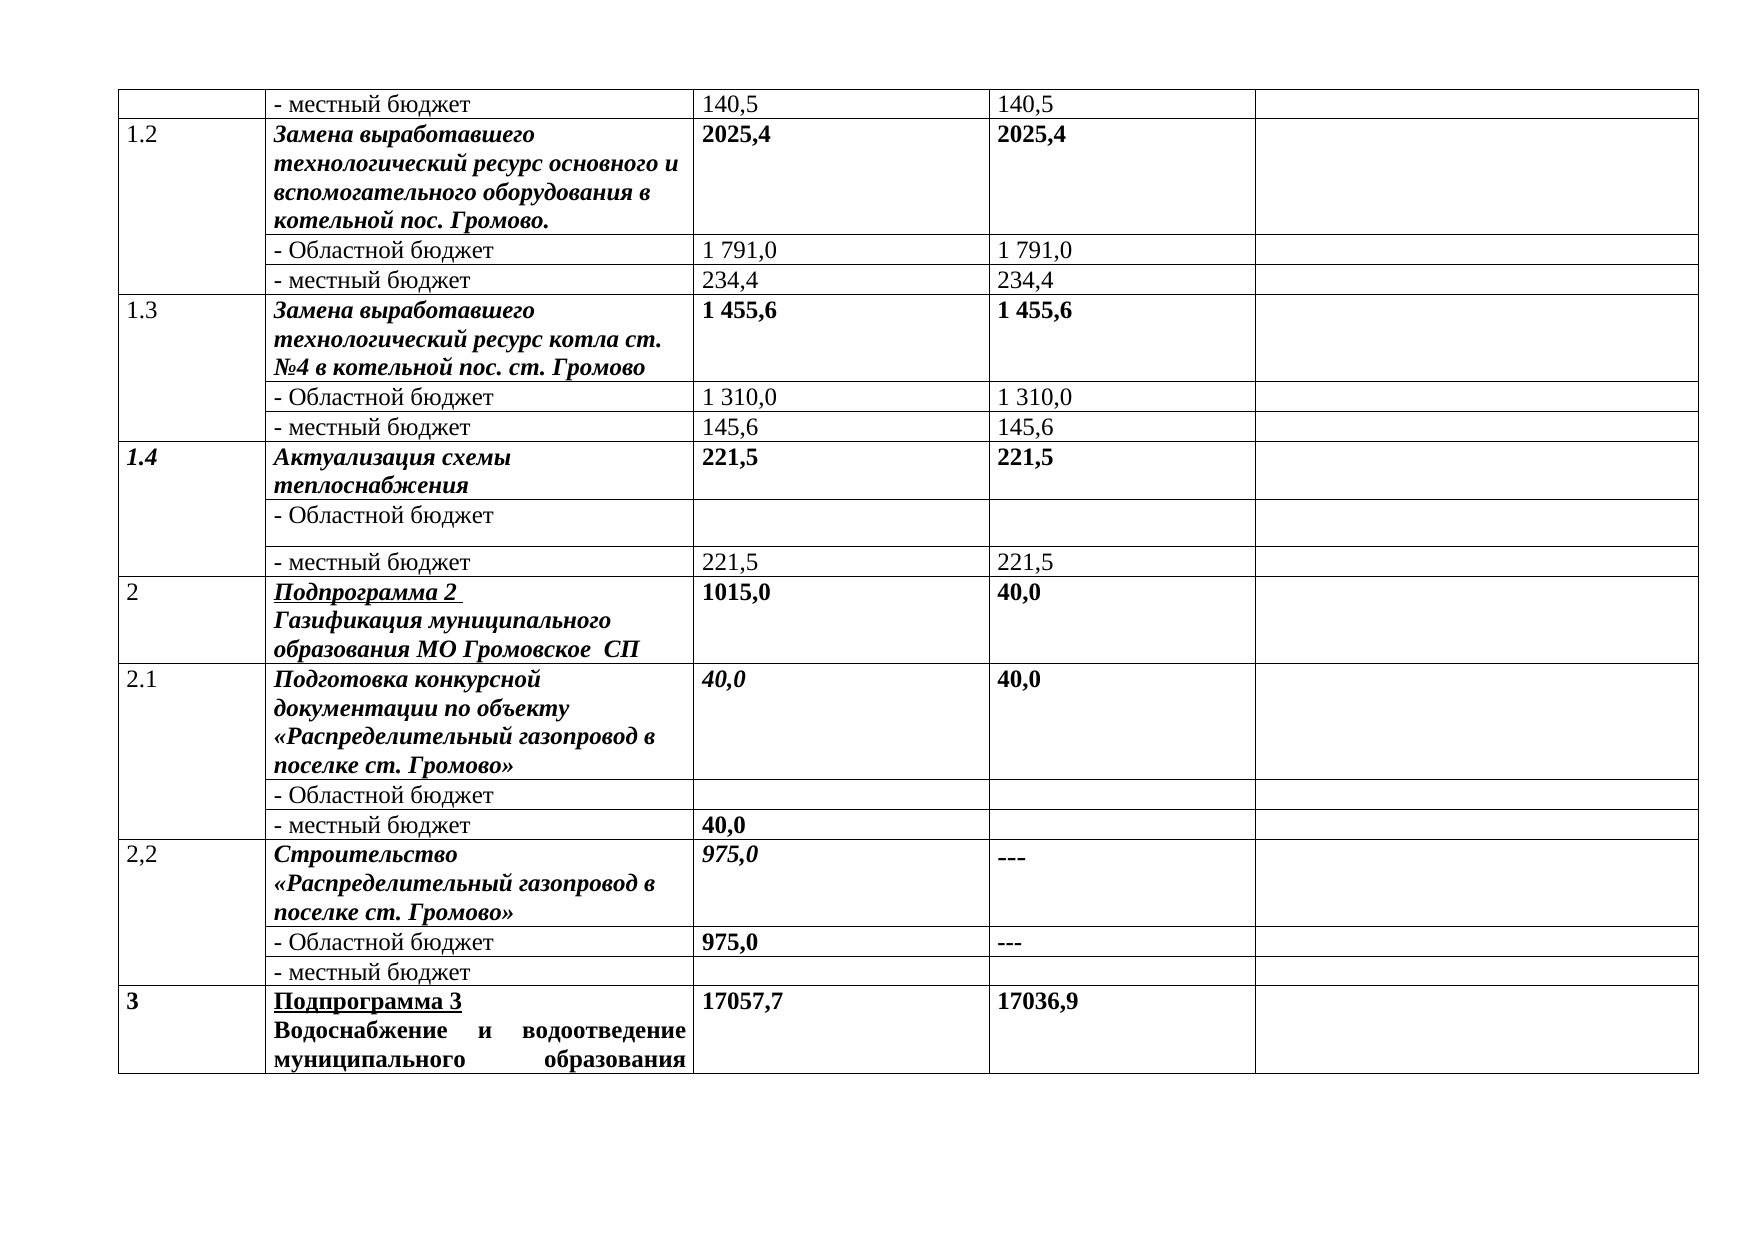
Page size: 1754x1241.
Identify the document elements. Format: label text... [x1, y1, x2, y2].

table_cell 2025,4 [990, 119, 1255, 234]
table_cell 2 [119, 577, 265, 663]
table_cell 1 791,0 [694, 235, 989, 264]
table_cell [1256, 577, 1698, 663]
table_cell [1256, 986, 1698, 1073]
table_cell 221,5 [990, 442, 1255, 499]
table_cell 1.2 [119, 119, 265, 294]
table_cell Замена выработавшего технологический ресурс котла ст. №4 в котельной пос. ст. Громово [266, 295, 693, 381]
table_cell 145,6 [990, 412, 1255, 441]
table_cell [1256, 412, 1698, 441]
table_cell Подпрограмма 2 Газификация муниципального образования МО Громовское СП [266, 577, 693, 663]
table_cell - местный бюджет [266, 265, 693, 294]
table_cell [266, 986, 693, 1073]
table_cell - Областной бюджет [266, 500, 693, 546]
table_cell 1 791,0 [990, 235, 1255, 264]
table_cell - местный бюджет [266, 810, 693, 838]
table_cell [694, 780, 989, 809]
table_cell [1256, 295, 1698, 381]
table_cell 1 455,6 [990, 295, 1255, 381]
table_cell [1256, 382, 1698, 411]
table_cell 3 [119, 986, 265, 1073]
table_cell [1256, 780, 1698, 809]
table_cell - местный бюджет [266, 90, 693, 118]
table_cell - Областной бюджет [266, 382, 693, 411]
table_cell 1.3 [119, 295, 265, 441]
table_cell [1256, 500, 1698, 546]
table_cell - Областной бюджет [266, 780, 693, 809]
table_cell 2.1 [119, 664, 265, 838]
table_cell Строительство «Распределительный газопровод в поселке ст. Громово» [266, 840, 693, 926]
table_cell - местный бюджет [266, 547, 693, 576]
table_cell Замена выработавшего технологический ресурс основного и вспомогательного оборудования в котельной пос. Громово. [266, 119, 693, 234]
table_cell - местный бюджет [266, 957, 693, 985]
table_cell [119, 90, 265, 118]
table_cell --- [990, 840, 1255, 926]
table_cell [1256, 810, 1698, 838]
table_cell [1256, 927, 1698, 956]
table_cell 975,0 [694, 927, 989, 956]
table_cell [1256, 957, 1698, 985]
table_cell [1256, 90, 1698, 118]
table_cell --- [990, 927, 1255, 956]
table_cell [1256, 547, 1698, 576]
table_cell [1256, 840, 1698, 926]
table_cell 140,5 [990, 90, 1255, 118]
table_cell [694, 957, 989, 985]
table_cell 1.4 [119, 442, 265, 576]
table_cell [1256, 664, 1698, 779]
table_cell [990, 957, 1255, 985]
table_cell 17036,9 [990, 986, 1255, 1073]
table_cell 234,4 [694, 265, 989, 294]
table_cell 40,0 [694, 810, 989, 838]
table_cell 1 455,6 [694, 295, 989, 381]
table_cell [1256, 442, 1698, 499]
table_cell 2,2 [119, 840, 265, 985]
table_cell - Областной бюджет [266, 235, 693, 264]
table_cell [990, 500, 1255, 546]
table_cell Подготовка конкурсной документации по объекту «Распределительный газопровод в поселке ст. Громово» [266, 664, 693, 779]
table_cell 221,5 [694, 547, 989, 576]
table_cell 1 310,0 [990, 382, 1255, 411]
table_cell [1256, 235, 1698, 264]
table_cell 140,5 [694, 90, 989, 118]
table_cell 40,0 [990, 577, 1255, 663]
table_cell 975,0 [694, 840, 989, 926]
table_cell [990, 780, 1255, 809]
table_cell [1256, 265, 1698, 294]
table_cell 221,5 [694, 442, 989, 499]
table_cell 145,6 [694, 412, 989, 441]
table_cell [990, 810, 1255, 838]
table_cell [1256, 119, 1698, 234]
table_cell 1015,0 [694, 577, 989, 663]
table_cell 1 310,0 [694, 382, 989, 411]
table_cell 234,4 [990, 265, 1255, 294]
table_cell 17057,7 [694, 986, 989, 1073]
table_cell Актуализация схемы теплоснабжения [266, 442, 693, 499]
table_cell - Областной бюджет [266, 927, 693, 956]
table_cell 2025,4 [694, 119, 989, 234]
table_cell 221,5 [990, 547, 1255, 576]
table_cell - местный бюджет [266, 412, 693, 441]
table_cell [694, 500, 989, 546]
table_cell 40,0 [694, 664, 989, 779]
table_cell 40,0 [990, 664, 1255, 779]
